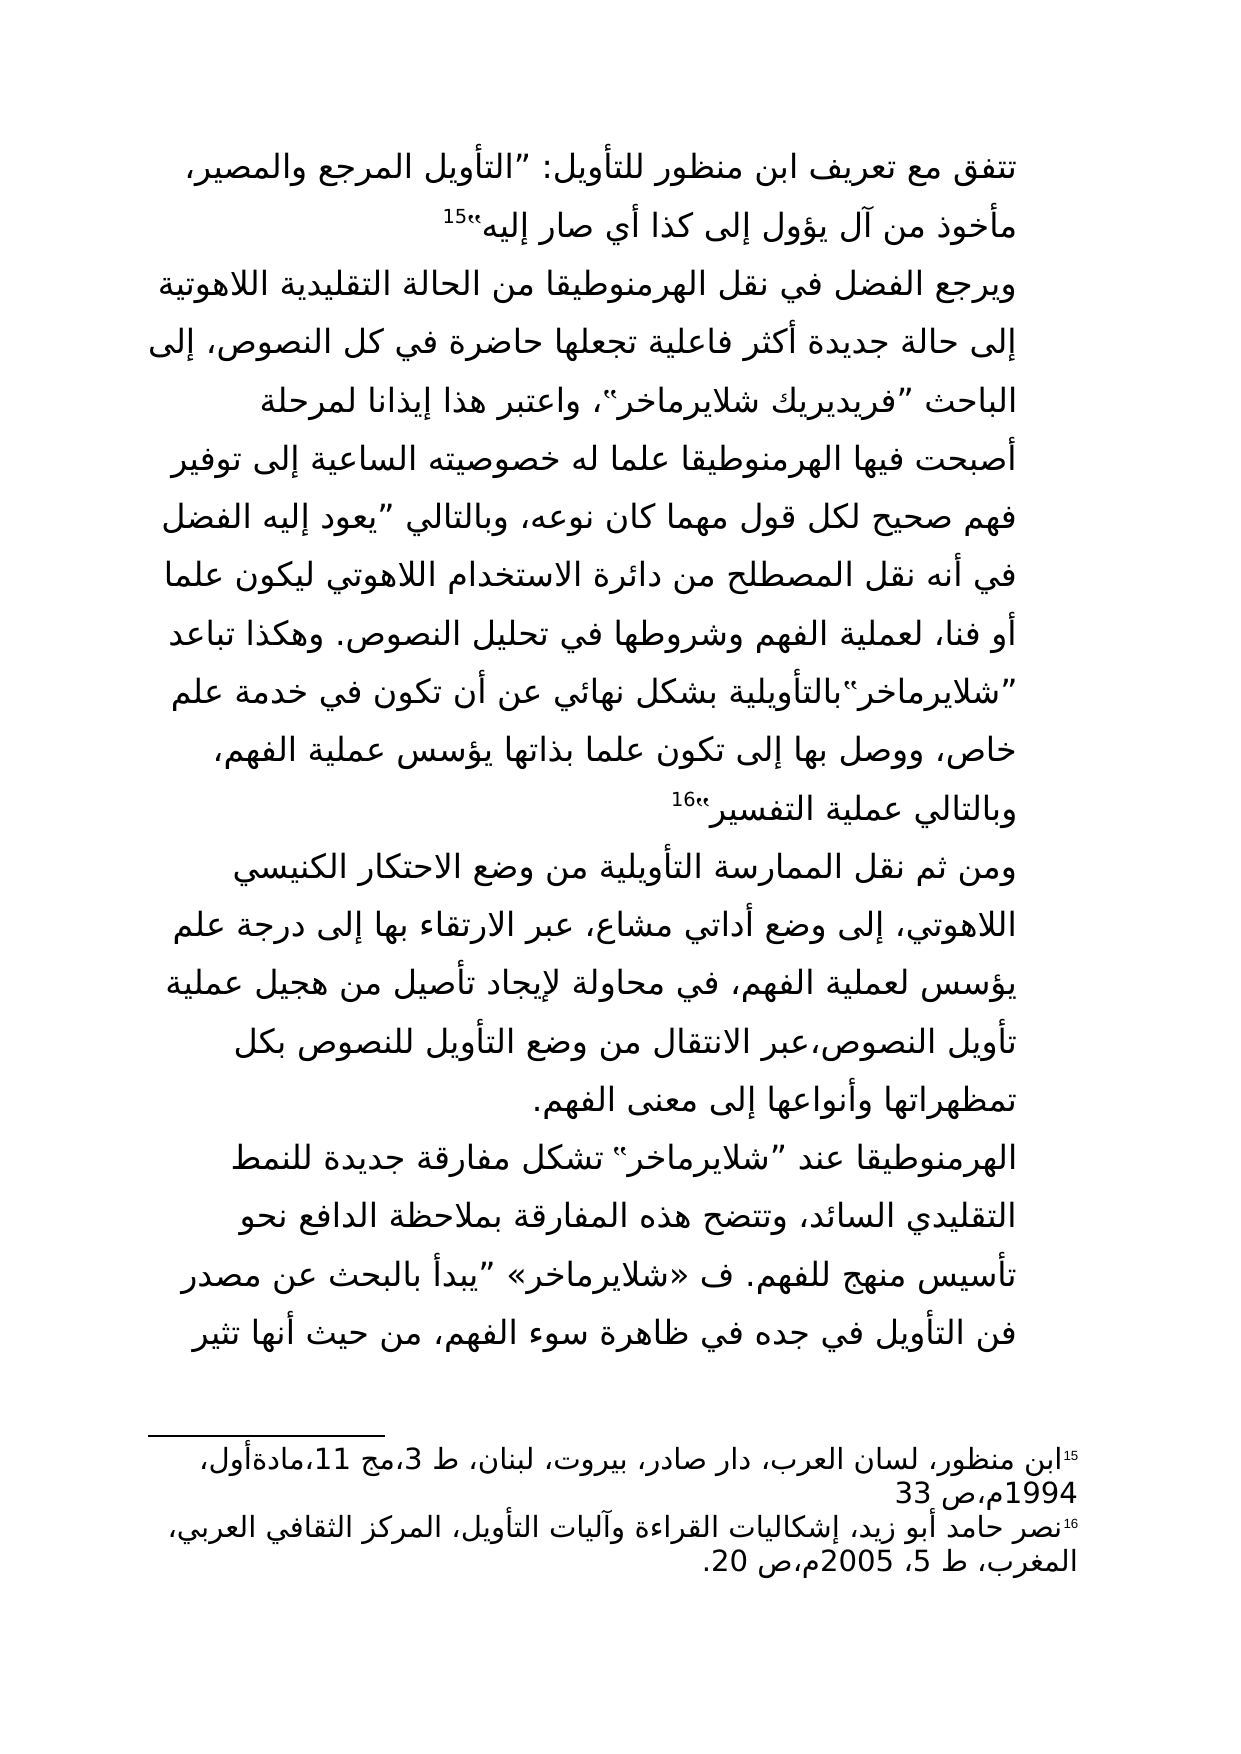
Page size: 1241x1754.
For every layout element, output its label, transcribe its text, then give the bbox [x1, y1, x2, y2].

list ومن ثم نقل الممارسة التأويلية من وضع الاحتكار الكنيسي اللاهوتي، إلى وضع أداتي مشاع، عبر الارتقاء بها إلى درجة علم يؤسس لعملية الفهم، في محاولة لإيجاد تأصيل من هجيل عملية تأويل النصوص،عبر الانتقال من وضع التأويل للنصوص بكل تمظهراتها وأنواعها إلى معنى الفهم. [148, 847, 1018, 1119]
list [148, 1138, 1018, 1352]
list ويرجع الفضل في نقل الهرمنوطيقا من الحالة التقليدية اللاهوتية إلى حالة جديدة أكثر فاعلية تجعلها حاضرة في كل النصوص، إلى الباحث ”فريديريك شلايرماخر‟، واعتبر هذا إيذانا لمرحلة أصبحت فيها الهرمنوطيقا علما له خصوصيته الساعية إلى توفير فهم صحيح لكل قول مهما كان نوعه، وبالتالي ”يعود إليه الفضل في أنه نقل المصطلح من دائرة الاستخدام اللاهوتي ليكون علما أو فنا، لعملية الفهم وشروطها في تحليل النصوص. وهكذا تباعد ”شلايرماخر‟بالتأويلية بشكل نهائي عن أن تكون في خدمة علم خاص، ووصل بها إلى تكون علما بذاتها يؤسس عملية الفهم، وبالتالي عملية التفسير‟ [148, 264, 1018, 828]
list الهرمنوطيقا مشتقة من الكلمة اليونانية ”Hermeneia‟ أي فن التأويلوهي تشير إلى الجهود التأويلية التي مارسها الإنسان لتفسير النصوص وفهمها، والبحث عن المعاني المضمرة في باطن النص برده إلى بداياته الأولى ومصادره، وهي الدلالة التي تتفق مع تعريف ابن منظور للتأويل: ”التأويل المرجع والمصير، مأخوذ من آل يؤول إلى كذا أي صار إليه‟ [148, 148, 1018, 245]
